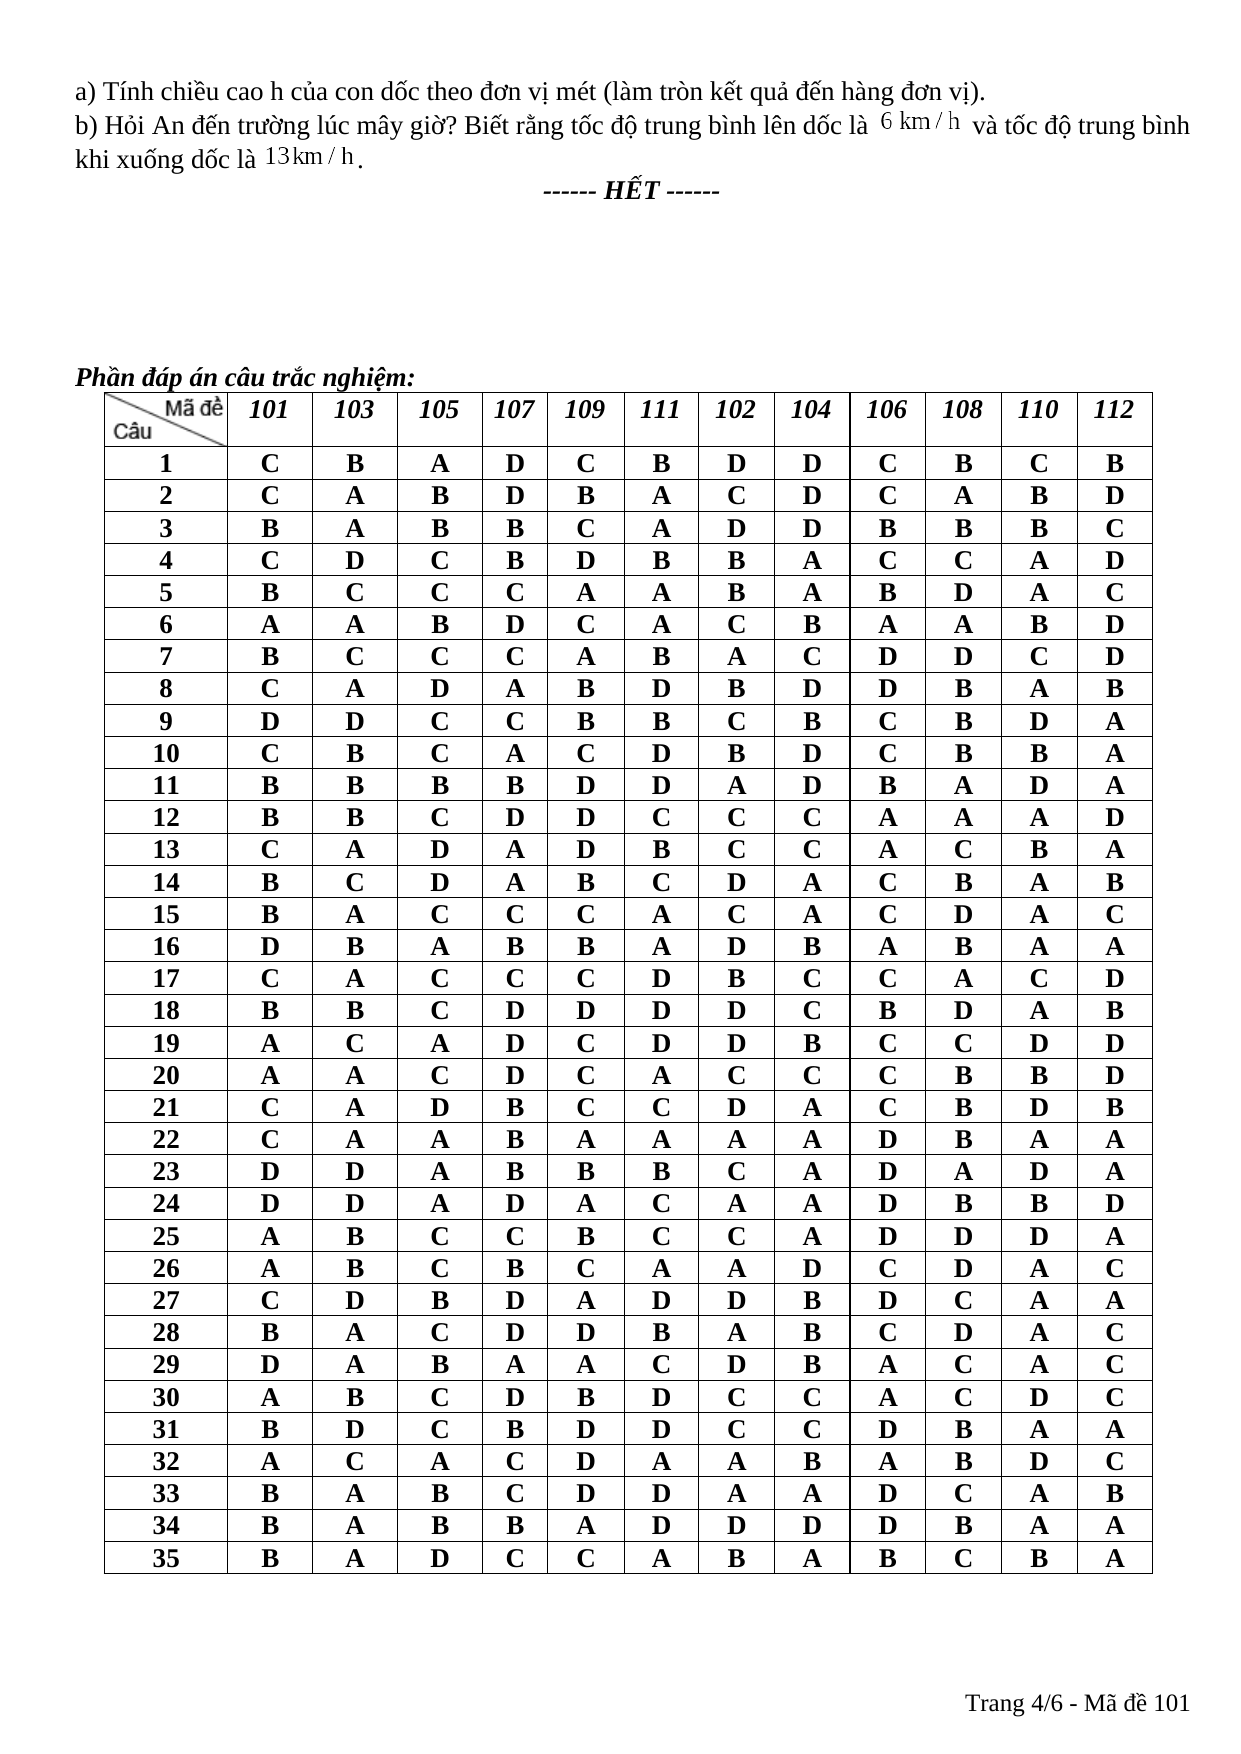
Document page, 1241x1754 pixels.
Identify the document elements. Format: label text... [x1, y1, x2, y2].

table_cell A [1002, 1123, 1077, 1154]
table_cell B [548, 866, 624, 897]
table_cell A [775, 1477, 849, 1508]
table_cell D [851, 1220, 925, 1251]
table_cell D [483, 1316, 547, 1347]
table_cell A [699, 1252, 774, 1283]
table_cell B [775, 608, 849, 639]
table_cell C [699, 608, 774, 639]
table_cell B [775, 1445, 849, 1476]
table_cell D [625, 737, 698, 768]
table_cell D [699, 447, 774, 478]
table_cell B [313, 1252, 397, 1283]
table_cell A [228, 1445, 312, 1476]
table_cell 32 [105, 1445, 227, 1476]
table_cell D [851, 640, 925, 672]
table_cell C [1078, 1349, 1152, 1380]
table_cell D [1078, 801, 1152, 832]
table_cell B [775, 1027, 849, 1058]
table_cell A [313, 480, 397, 511]
table_cell C [851, 480, 925, 511]
table_cell C [851, 1252, 925, 1283]
table_cell C [926, 1027, 1001, 1058]
table_cell B [548, 705, 624, 736]
table_cell C [398, 1220, 482, 1251]
table_cell D [699, 1091, 774, 1122]
table_cell 10 [105, 737, 227, 768]
table_cell A [548, 576, 624, 607]
table_cell A [1002, 995, 1077, 1026]
table_cell B [228, 1477, 312, 1508]
table_cell B [228, 1542, 312, 1573]
table_cell D [625, 1027, 698, 1058]
table_cell B [398, 769, 482, 800]
table_cell D [228, 1155, 312, 1187]
table_cell C [699, 898, 774, 929]
table_cell C [548, 608, 624, 639]
table_cell B [625, 447, 698, 478]
table_cell 34 [105, 1510, 227, 1541]
table_cell B [398, 512, 482, 543]
table_cell D [398, 1542, 482, 1573]
table_cell A [625, 898, 698, 929]
table_cell C [699, 1155, 774, 1187]
table_cell D [548, 801, 624, 832]
table_cell D [548, 544, 624, 575]
table_cell 21 [105, 1091, 227, 1122]
table_cell D [926, 1252, 1001, 1283]
table_cell D [775, 769, 849, 800]
table_cell A [625, 1542, 698, 1573]
table_cell C [851, 1091, 925, 1122]
table_cell A [625, 930, 698, 961]
table_cell A [625, 480, 698, 511]
table_cell B [851, 512, 925, 543]
table_cell D [548, 1477, 624, 1508]
table_cell C [398, 705, 482, 736]
table_cell D [398, 673, 482, 704]
table_cell C [398, 995, 482, 1026]
table_cell C [483, 576, 547, 607]
table_cell 16 [105, 930, 227, 961]
table_cell D [228, 1349, 312, 1380]
text Phần đáp án câu trắc nghiệm: [75, 361, 1191, 392]
table_cell B [851, 576, 925, 607]
table_cell A [1078, 834, 1152, 865]
table_header 108 [926, 393, 1001, 446]
table_cell C [483, 962, 547, 993]
table_cell D [625, 1510, 698, 1541]
table_cell C [775, 1381, 849, 1412]
table_cell D [548, 1413, 624, 1444]
table_cell D [483, 1027, 547, 1058]
table_cell C [699, 801, 774, 832]
table_cell B [228, 995, 312, 1026]
table_header 107 [483, 393, 547, 446]
table_cell D [1002, 769, 1077, 800]
table_cell B [313, 769, 397, 800]
table_cell D [926, 898, 1001, 929]
table_cell C [1002, 447, 1077, 478]
table_cell D [699, 1027, 774, 1058]
table_cell C [699, 1220, 774, 1251]
table_cell B [699, 1542, 774, 1573]
table_cell A [1002, 1349, 1077, 1380]
table_cell C [398, 1316, 482, 1347]
table_cell C [398, 576, 482, 607]
table_cell B [625, 640, 698, 672]
table_cell C [398, 640, 482, 672]
table_cell A [1078, 737, 1152, 768]
table_cell D [1078, 480, 1152, 511]
table_cell A [1078, 1510, 1152, 1541]
table_cell A [313, 1316, 397, 1347]
table_cell D [398, 1091, 482, 1122]
table_cell C [851, 1059, 925, 1090]
table_cell C [851, 962, 925, 993]
table_cell D [548, 995, 624, 1026]
table_cell C [1078, 1445, 1152, 1476]
table_cell 1 [105, 447, 227, 478]
table_cell 17 [105, 962, 227, 993]
table_cell D [699, 866, 774, 897]
table_cell D [625, 962, 698, 993]
table_cell D [483, 801, 547, 832]
table_cell A [1002, 801, 1077, 832]
table_cell D [699, 1284, 774, 1315]
table_cell D [228, 705, 312, 736]
table_cell D [851, 1510, 925, 1541]
table_cell B [483, 512, 547, 543]
table_cell C [775, 640, 849, 672]
table_cell D [483, 608, 547, 639]
table_cell A [1002, 1316, 1077, 1347]
table_cell C [398, 898, 482, 929]
table_cell B [228, 801, 312, 832]
table_cell D [625, 769, 698, 800]
table_cell C [851, 866, 925, 897]
table_cell 4 [105, 544, 227, 575]
table_cell C [398, 1413, 482, 1444]
table_cell C [1078, 512, 1152, 543]
table_cell B [926, 737, 1001, 768]
table_cell B [483, 930, 547, 961]
table_cell C [1002, 640, 1077, 672]
table_cell A [775, 1220, 849, 1251]
table_cell A [926, 608, 1001, 639]
table_cell B [926, 447, 1001, 478]
table_cell C [625, 1349, 698, 1380]
table_cell 28 [105, 1316, 227, 1347]
table_cell A [625, 576, 698, 607]
table_cell A [699, 1123, 774, 1154]
table_cell A [851, 1445, 925, 1476]
table_cell B [775, 1284, 849, 1315]
table_cell 18 [105, 995, 227, 1026]
table_cell C [228, 447, 312, 478]
table_cell B [1002, 608, 1077, 639]
table_cell C [228, 544, 312, 575]
text a) Tính chiều cao h của con dốc theo đơn vị mét (làm tròn kết quả đến hàng đơn vị). [75, 75, 1191, 106]
table_cell B [313, 995, 397, 1026]
table_cell B [228, 898, 312, 929]
table_cell A [775, 866, 849, 897]
table_cell A [1002, 866, 1077, 897]
table_cell A [548, 1188, 624, 1219]
table_cell A [1078, 1123, 1152, 1154]
table_cell B [228, 866, 312, 897]
table_cell 14 [105, 866, 227, 897]
table_cell A [1078, 930, 1152, 961]
table_cell D [483, 1284, 547, 1315]
table_cell C [775, 834, 849, 865]
table_cell C [398, 544, 482, 575]
table_cell A [228, 1220, 312, 1251]
table_cell C [483, 898, 547, 929]
table_cell D [228, 930, 312, 961]
table_cell B [775, 1349, 849, 1380]
table_cell 19 [105, 1027, 227, 1058]
table_cell A [228, 1059, 312, 1090]
table_cell B [1002, 1188, 1077, 1219]
text ------ HẾT ------ [75, 174, 1191, 205]
table_cell A [625, 1445, 698, 1476]
table_cell A [851, 930, 925, 961]
table_cell B [926, 705, 1001, 736]
table_cell B [228, 640, 312, 672]
table_cell D [625, 1284, 698, 1315]
table_cell B [926, 1510, 1001, 1541]
table_cell D [775, 673, 849, 704]
table_cell D [313, 544, 397, 575]
table_cell A [483, 737, 547, 768]
table_cell A [851, 1381, 925, 1412]
table_cell A [1078, 1220, 1152, 1251]
table_cell A [398, 1123, 482, 1154]
table_cell B [625, 705, 698, 736]
table_cell A [313, 512, 397, 543]
table_cell A [851, 1349, 925, 1380]
table_cell B [699, 544, 774, 575]
table_cell C [548, 1059, 624, 1090]
table_cell C [548, 962, 624, 993]
table_cell A [398, 1155, 482, 1187]
table_cell A [228, 1381, 312, 1412]
table_cell D [775, 1252, 849, 1283]
table_header 110 [1002, 393, 1077, 446]
table_cell C [699, 480, 774, 511]
table_cell B [1078, 1477, 1152, 1508]
table_cell D [625, 1381, 698, 1412]
table_cell B [1002, 480, 1077, 511]
table_cell A [1002, 1477, 1077, 1508]
table_cell A [926, 962, 1001, 993]
table_cell B [699, 962, 774, 993]
table_cell A [548, 1510, 624, 1541]
table_cell D [775, 512, 849, 543]
table_cell B [483, 1123, 547, 1154]
table_cell C [926, 1284, 1001, 1315]
table_cell A [313, 898, 397, 929]
table_cell A [313, 1542, 397, 1573]
table_cell C [775, 1413, 849, 1444]
table_cell C [625, 1220, 698, 1251]
table_cell 31 [105, 1413, 227, 1444]
table_cell A [699, 1477, 774, 1508]
table_cell C [926, 544, 1001, 575]
table_cell B [398, 1349, 482, 1380]
table_cell B [851, 769, 925, 800]
table_cell A [1002, 1284, 1077, 1315]
table_cell C [775, 1059, 849, 1090]
table_cell B [483, 544, 547, 575]
table_cell D [851, 673, 925, 704]
table_cell D [1078, 1059, 1152, 1090]
table_cell B [398, 608, 482, 639]
table_cell 22 [105, 1123, 227, 1154]
table_cell C [699, 1413, 774, 1444]
table_cell 30 [105, 1381, 227, 1412]
table_cell C [625, 801, 698, 832]
table_cell B [483, 1155, 547, 1187]
table_cell C [851, 705, 925, 736]
table_header 111 [625, 393, 698, 446]
table_cell C [313, 866, 397, 897]
table_cell C [1078, 898, 1152, 929]
table_cell D [483, 1059, 547, 1090]
table_cell D [1002, 1027, 1077, 1058]
table_cell C [548, 1091, 624, 1122]
table_cell A [228, 1252, 312, 1283]
table_cell C [926, 1542, 1001, 1573]
table_cell A [313, 1059, 397, 1090]
table_cell A [398, 447, 482, 478]
table_cell C [548, 512, 624, 543]
table_cell A [775, 1155, 849, 1187]
table_cell B [926, 1091, 1001, 1122]
table_cell C [699, 834, 774, 865]
table_cell D [1002, 1220, 1077, 1251]
table_cell C [548, 1542, 624, 1573]
table_cell C [228, 673, 312, 704]
table_cell A [699, 1445, 774, 1476]
table_cell D [1078, 1027, 1152, 1058]
table_cell B [228, 1510, 312, 1541]
table_cell B [1002, 834, 1077, 865]
table_cell A [1002, 898, 1077, 929]
table_cell B [625, 1155, 698, 1187]
table_cell A [775, 1542, 849, 1573]
table_cell A [851, 608, 925, 639]
table_cell C [1078, 576, 1152, 607]
table_cell B [483, 1091, 547, 1122]
table_cell D [625, 673, 698, 704]
table_cell D [851, 1284, 925, 1315]
table_cell C [699, 705, 774, 736]
table_cell B [548, 1220, 624, 1251]
table_cell B [926, 1445, 1001, 1476]
table_cell C [228, 834, 312, 865]
table_cell B [1078, 995, 1152, 1026]
table_cell A [1078, 1413, 1152, 1444]
table_cell B [548, 1155, 624, 1187]
table_cell A [313, 673, 397, 704]
table_cell D [483, 447, 547, 478]
table_cell D [851, 1477, 925, 1508]
table_cell A [699, 640, 774, 672]
table_cell A [483, 866, 547, 897]
table_cell A [313, 608, 397, 639]
table_cell A [1002, 576, 1077, 607]
table_cell A [548, 1284, 624, 1315]
table_cell A [1078, 769, 1152, 800]
table_cell C [851, 1027, 925, 1058]
table_cell C [398, 1059, 482, 1090]
table_cell A [926, 769, 1001, 800]
table_cell A [699, 769, 774, 800]
table_cell C [851, 737, 925, 768]
table_cell A [313, 1349, 397, 1380]
table_cell C [548, 1252, 624, 1283]
table_cell A [851, 801, 925, 832]
table_cell A [699, 1316, 774, 1347]
table_cell A [625, 1059, 698, 1090]
table_header 104 [775, 393, 849, 446]
table_cell A [1078, 1155, 1152, 1187]
table_cell B [548, 1381, 624, 1412]
table_cell B [926, 866, 1001, 897]
table_cell C [313, 1445, 397, 1476]
table_cell 7 [105, 640, 227, 672]
table_cell A [1078, 705, 1152, 736]
table_cell A [1002, 544, 1077, 575]
table_cell A [1078, 1284, 1152, 1315]
table_cell A [1078, 1542, 1152, 1573]
table_cell 29 [105, 1349, 227, 1380]
table_cell C [398, 962, 482, 993]
table_cell C [775, 801, 849, 832]
table_cell C [775, 995, 849, 1026]
table_cell B [313, 1220, 397, 1251]
table_cell D [625, 995, 698, 1026]
table_cell A [398, 1188, 482, 1219]
table_cell B [313, 737, 397, 768]
table_cell C [228, 1123, 312, 1154]
table_cell B [398, 480, 482, 511]
table_cell D [548, 1445, 624, 1476]
table_cell C [851, 447, 925, 478]
picture [105, 393, 227, 447]
table_cell A [625, 512, 698, 543]
table_cell B [1002, 512, 1077, 543]
table_cell D [1002, 1445, 1077, 1476]
table_header 102 [699, 393, 774, 446]
table_cell A [1002, 673, 1077, 704]
table_cell 13 [105, 834, 227, 865]
table_cell A [926, 801, 1001, 832]
table_cell C [398, 1252, 482, 1283]
table_cell A [1002, 1252, 1077, 1283]
table_cell C [313, 576, 397, 607]
table_header 109 [548, 393, 624, 446]
table_cell C [483, 1220, 547, 1251]
table_cell B [1002, 1059, 1077, 1090]
table_cell B [699, 576, 774, 607]
table_cell 33 [105, 1477, 227, 1508]
table_cell B [1002, 1542, 1077, 1573]
table_cell C [926, 1381, 1001, 1412]
table_cell D [1002, 1155, 1077, 1187]
table_cell A [775, 544, 849, 575]
table_cell B [1078, 447, 1152, 478]
table_cell A [313, 834, 397, 865]
table_cell C [483, 1445, 547, 1476]
table_cell A [313, 1123, 397, 1154]
table_cell 20 [105, 1059, 227, 1090]
table_cell C [1078, 1381, 1152, 1412]
table_cell C [228, 962, 312, 993]
table_cell B [1078, 673, 1152, 704]
table_cell C [483, 640, 547, 672]
table_cell A [313, 1477, 397, 1508]
table_cell C [548, 898, 624, 929]
table_cell A [398, 1445, 482, 1476]
table_cell B [313, 447, 397, 478]
table_cell B [398, 1477, 482, 1508]
table_cell A [483, 673, 547, 704]
table_cell 23 [105, 1155, 227, 1187]
table_cell 8 [105, 673, 227, 704]
table_cell B [699, 737, 774, 768]
table_cell C [398, 801, 482, 832]
table_cell C [625, 866, 698, 897]
table_cell D [483, 1188, 547, 1219]
table_cell C [548, 1027, 624, 1058]
table_cell D [398, 866, 482, 897]
table_cell C [775, 962, 849, 993]
table_cell A [398, 930, 482, 961]
table_cell C [313, 640, 397, 672]
table_cell D [775, 1510, 849, 1541]
table_cell C [548, 737, 624, 768]
table_cell 9 [105, 705, 227, 736]
table_header 112 [1078, 393, 1152, 446]
table_cell C [926, 1349, 1001, 1380]
table_cell A [775, 898, 849, 929]
table_cell 24 [105, 1188, 227, 1219]
table_cell B [699, 673, 774, 704]
table_header 105 [398, 393, 482, 446]
table_cell C [548, 447, 624, 478]
table_cell B [548, 930, 624, 961]
table_cell A [228, 1027, 312, 1058]
table_cell B [926, 512, 1001, 543]
table_cell B [926, 1123, 1001, 1154]
table_cell D [851, 1413, 925, 1444]
table_cell D [775, 737, 849, 768]
table_cell D [548, 1316, 624, 1347]
table_cell D [1078, 1188, 1152, 1219]
table_cell A [625, 1123, 698, 1154]
table_cell D [699, 1510, 774, 1541]
table_cell D [926, 640, 1001, 672]
table_cell A [313, 1510, 397, 1541]
table_cell D [926, 1316, 1001, 1347]
table_cell C [625, 1188, 698, 1219]
table_cell A [775, 1188, 849, 1219]
table_cell B [483, 1252, 547, 1283]
table_cell C [228, 1284, 312, 1315]
table_cell C [1078, 1252, 1152, 1283]
table_cell B [775, 1316, 849, 1347]
table_cell B [775, 930, 849, 961]
table_cell A [926, 480, 1001, 511]
table_cell D [1002, 1091, 1077, 1122]
table_cell D [1078, 544, 1152, 575]
table_cell A [548, 1349, 624, 1380]
table_cell D [699, 1349, 774, 1380]
table_cell B [926, 1059, 1001, 1090]
table_cell C [483, 1542, 547, 1573]
table_cell D [228, 1188, 312, 1219]
table_cell A [548, 1123, 624, 1154]
table_cell A [483, 834, 547, 865]
table_cell B [228, 769, 312, 800]
table_cell 11 [105, 769, 227, 800]
table_cell B [228, 1413, 312, 1444]
table_cell B [228, 576, 312, 607]
table_cell A [775, 1123, 849, 1154]
table_cell D [398, 834, 482, 865]
table_cell D [625, 1477, 698, 1508]
table_cell D [1002, 1381, 1077, 1412]
table_cell B [483, 1510, 547, 1541]
table_cell 12 [105, 801, 227, 832]
table_cell 27 [105, 1284, 227, 1315]
table_cell A [548, 640, 624, 672]
table_cell D [926, 1220, 1001, 1251]
table_header 101 [228, 393, 312, 446]
table_cell B [775, 705, 849, 736]
table_cell A [625, 608, 698, 639]
table_cell D [313, 705, 397, 736]
table_cell B [625, 544, 698, 575]
table_cell A [775, 1091, 849, 1122]
table_cell C [228, 737, 312, 768]
table_cell D [775, 480, 849, 511]
table_cell D [851, 1155, 925, 1187]
table_cell B [398, 1510, 482, 1541]
table_cell D [851, 1123, 925, 1154]
table_cell A [398, 1027, 482, 1058]
table_cell 5 [105, 576, 227, 607]
table_cell C [851, 1316, 925, 1347]
table_cell D [548, 834, 624, 865]
table_cell B [926, 930, 1001, 961]
table_cell 35 [105, 1542, 227, 1573]
table_cell D [625, 1413, 698, 1444]
table_cell A [228, 608, 312, 639]
table_cell D [926, 576, 1001, 607]
table_cell D [699, 512, 774, 543]
table_cell C [398, 1381, 482, 1412]
table_cell C [313, 1027, 397, 1058]
table_header 106 [851, 393, 925, 446]
table_cell A [483, 1349, 547, 1380]
table_cell C [926, 1477, 1001, 1508]
table_cell D [313, 1413, 397, 1444]
table_cell C [228, 480, 312, 511]
table_cell B [313, 1381, 397, 1412]
table_cell D [313, 1155, 397, 1187]
table_cell A [625, 1252, 698, 1283]
table_cell C [483, 1477, 547, 1508]
table_cell B [548, 673, 624, 704]
table_cell A [313, 1091, 397, 1122]
table_cell D [1078, 640, 1152, 672]
table_cell B [851, 1542, 925, 1573]
table_cell 26 [105, 1252, 227, 1283]
table_cell D [775, 447, 849, 478]
table_cell B [483, 769, 547, 800]
table_cell 3 [105, 512, 227, 543]
table_cell D [483, 1381, 547, 1412]
table_cell C [699, 1381, 774, 1412]
table_cell 6 [105, 608, 227, 639]
table_cell B [1002, 737, 1077, 768]
table_cell A [851, 834, 925, 865]
table_cell D [483, 995, 547, 1026]
table_cell A [699, 1188, 774, 1219]
table_cell C [851, 898, 925, 929]
table_cell C [228, 1091, 312, 1122]
table_cell C [483, 705, 547, 736]
table_cell D [483, 480, 547, 511]
table_cell B [398, 1284, 482, 1315]
table_cell D [926, 995, 1001, 1026]
table_cell B [313, 930, 397, 961]
table_cell D [851, 1188, 925, 1219]
table_cell C [625, 1091, 698, 1122]
table_cell B [548, 480, 624, 511]
table_cell B [313, 801, 397, 832]
table_cell A [1002, 930, 1077, 961]
table_cell C [851, 544, 925, 575]
table_cell D [699, 995, 774, 1026]
table_cell C [1002, 962, 1077, 993]
table_cell B [926, 673, 1001, 704]
table_cell B [625, 834, 698, 865]
table_cell B [851, 995, 925, 1026]
table_cell C [699, 1059, 774, 1090]
table_cell D [1078, 962, 1152, 993]
table_cell C [1078, 1316, 1152, 1347]
table_cell D [313, 1284, 397, 1315]
table_cell D [313, 1188, 397, 1219]
table_cell D [1078, 608, 1152, 639]
table_cell A [1002, 1510, 1077, 1541]
table_cell B [926, 1188, 1001, 1219]
table_cell 15 [105, 898, 227, 929]
table_cell B [1078, 866, 1152, 897]
table_cell B [625, 1316, 698, 1347]
table_cell B [228, 512, 312, 543]
table_cell B [483, 1413, 547, 1444]
table_cell 2 [105, 480, 227, 511]
table_cell A [775, 576, 849, 607]
table_header 103 [313, 393, 397, 446]
table_cell C [926, 834, 1001, 865]
table_cell D [699, 930, 774, 961]
table_cell C [398, 737, 482, 768]
table_cell A [313, 962, 397, 993]
table_cell D [548, 769, 624, 800]
table_cell D [1002, 705, 1077, 736]
table_cell B [926, 1413, 1001, 1444]
table_cell 25 [105, 1220, 227, 1251]
text b) Hỏi An đến trường lúc mây giờ? Biết rằng tốc độ trung bình lên dốc là và tốc độ trung bình khi xuống dốc là . [75, 106, 1191, 174]
table_cell B [228, 1316, 312, 1347]
table_cell A [926, 1155, 1001, 1187]
table_cell A [1002, 1413, 1077, 1444]
table_cell B [1078, 1091, 1152, 1122]
